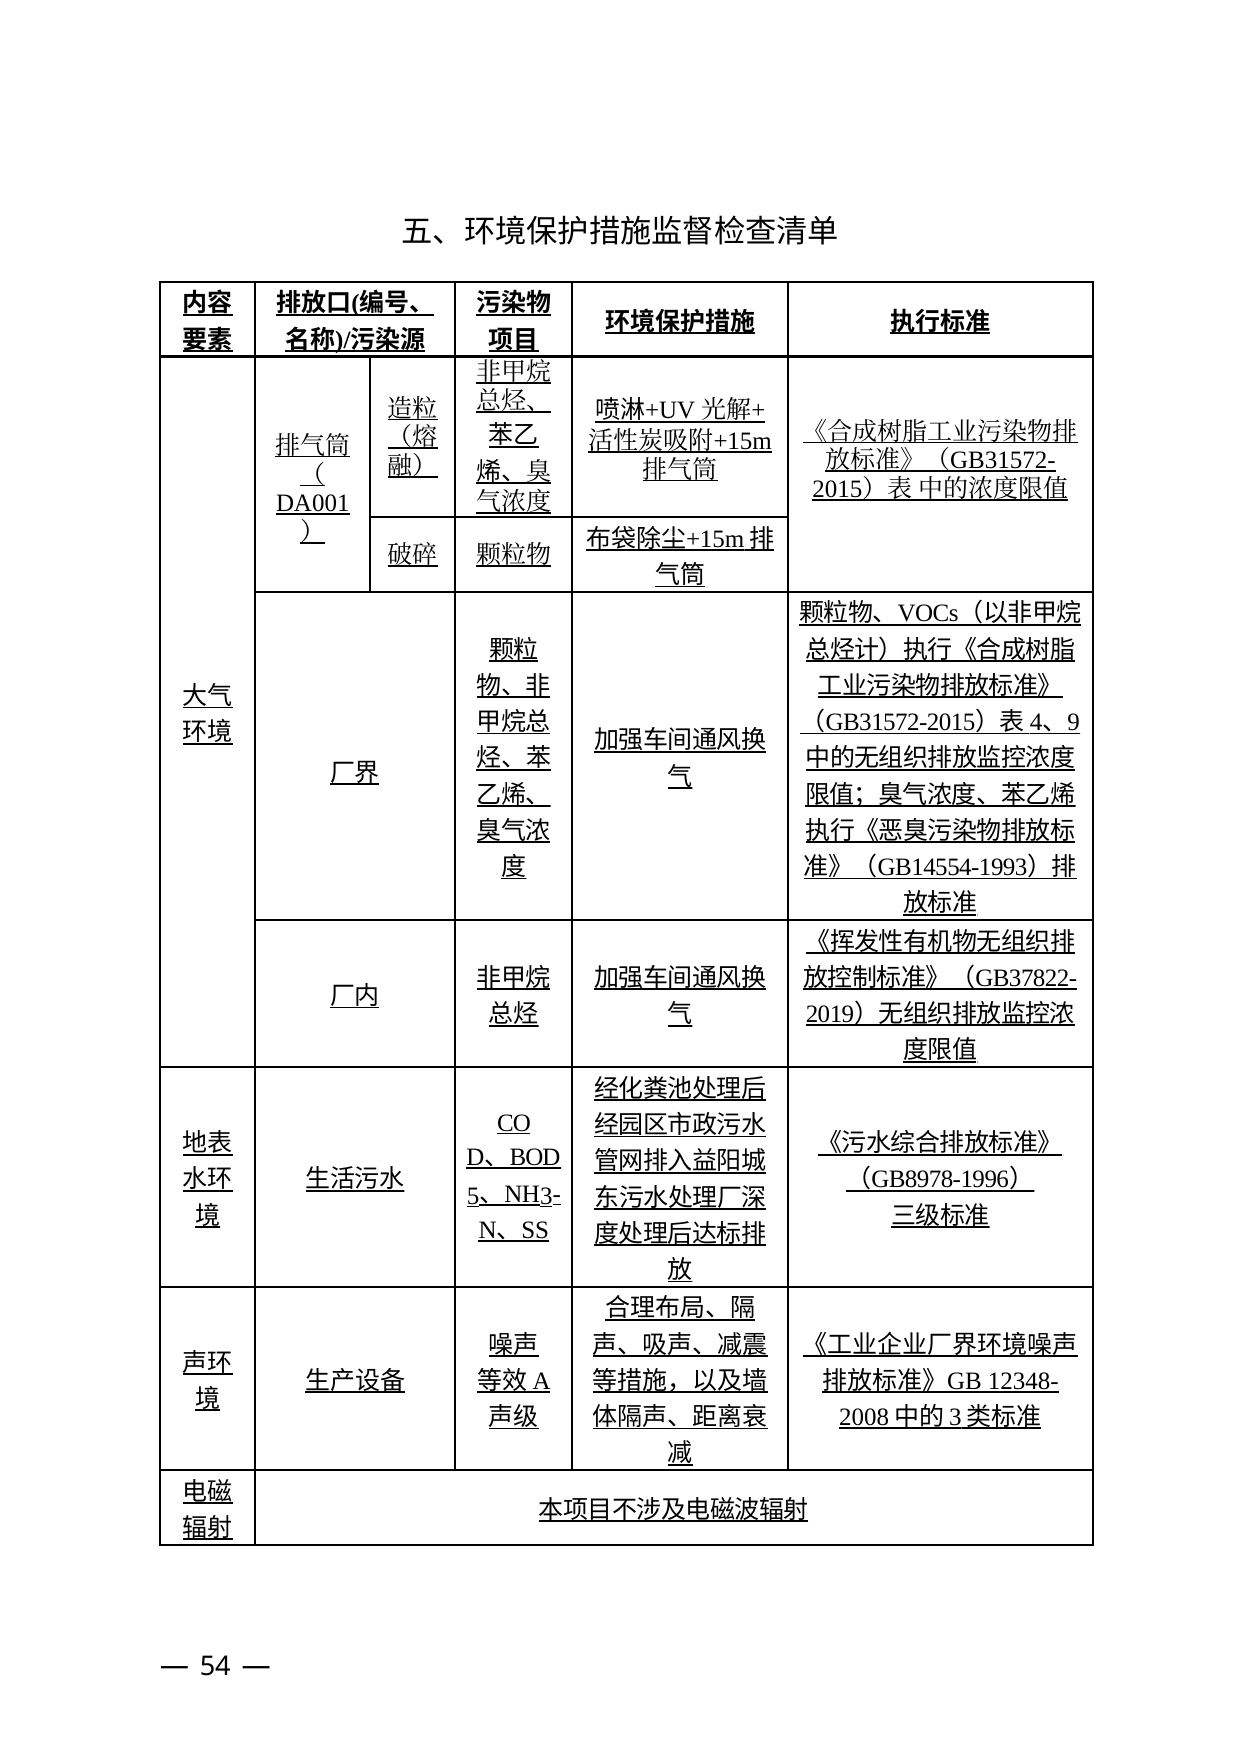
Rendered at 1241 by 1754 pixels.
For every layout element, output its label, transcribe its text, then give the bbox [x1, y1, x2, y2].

table_cell 非甲烷总烃 [456, 921, 571, 1066]
table_cell 颗粒物、VOCs（以非甲烷总烃计）执行《合成树脂工业污染物排放标准》（GB31572-2015）表4、9中的无组织排放监控浓度限值；臭气浓度、苯乙烯执行《恶臭污染物排放标准》（GB14554-1993）排放标准 [789, 593, 1092, 919]
table_cell COD、BOD5、NH3-N、SS [456, 1068, 571, 1286]
table_cell 《合成树脂工业污染物排放标准》（GB31572-2015）表 中的浓度限值 [789, 358, 1092, 591]
table_header 污染物项目 [456, 283, 571, 355]
table_cell 声环境 [161, 1288, 254, 1469]
table_cell 颗粒物、非甲烷总烃、苯乙烯、臭气浓度 [456, 593, 571, 919]
table_header 排放口(编号、 名称)/污染源 [256, 283, 454, 355]
table_cell 造粒（熔融） [371, 358, 454, 516]
table_cell 噪声 等效A声级 [456, 1288, 571, 1469]
table_cell 《挥发性有机物无组织排放控制标准》（GB37822-2019）无组织排放监控浓度限值 [789, 921, 1092, 1066]
table_cell 本项目不涉及电磁波辐射 [256, 1471, 1092, 1544]
table_cell 合理布局、隔声、吸声、减震等措施，以及墙体隔声、距离衰减 [573, 1288, 787, 1469]
table_cell 生活污水 [256, 1068, 454, 1286]
table_header 执行标准 [789, 283, 1092, 355]
table_cell 厂内 [256, 921, 454, 1066]
table_cell 生产设备 [256, 1288, 454, 1469]
table_cell 《污水综合排放标准》 （GB8978-1996） 三级标准 [789, 1068, 1092, 1286]
table_cell 大气环境 [161, 358, 254, 1066]
table_cell 《工业企业厂界环境噪声排放标准》GB 12348-2008中的3类标准 [789, 1288, 1092, 1469]
table_cell 加强车间通风换气 [573, 593, 787, 919]
table_header 环境保护措施 [573, 283, 787, 355]
table_cell 加强车间通风换气 [573, 921, 787, 1066]
table_cell 布袋除尘+15m排气筒 [573, 518, 787, 591]
table_cell 厂界 [256, 593, 454, 919]
table_cell 颗粒物 [456, 518, 571, 591]
table_cell 排气筒 （DA001） [256, 358, 369, 591]
table_cell 非甲烷总烃、苯乙烯、臭气浓度 [456, 358, 571, 516]
table_cell 经化粪池处理后经园区市政污水管网排入益阳城东污水处理厂深度处理后达标排放 [573, 1068, 787, 1286]
text 五、环境保护措施监督检查清单 [159, 206, 1081, 252]
table_cell 破碎 [371, 518, 454, 591]
table_cell 喷淋+UV 光解+活性炭吸附+15m 排气筒 [573, 358, 787, 516]
table_cell 地表水环境 [161, 1068, 254, 1286]
table_cell 电磁辐射 [161, 1471, 254, 1544]
table_header 内容 要素 [161, 283, 254, 355]
